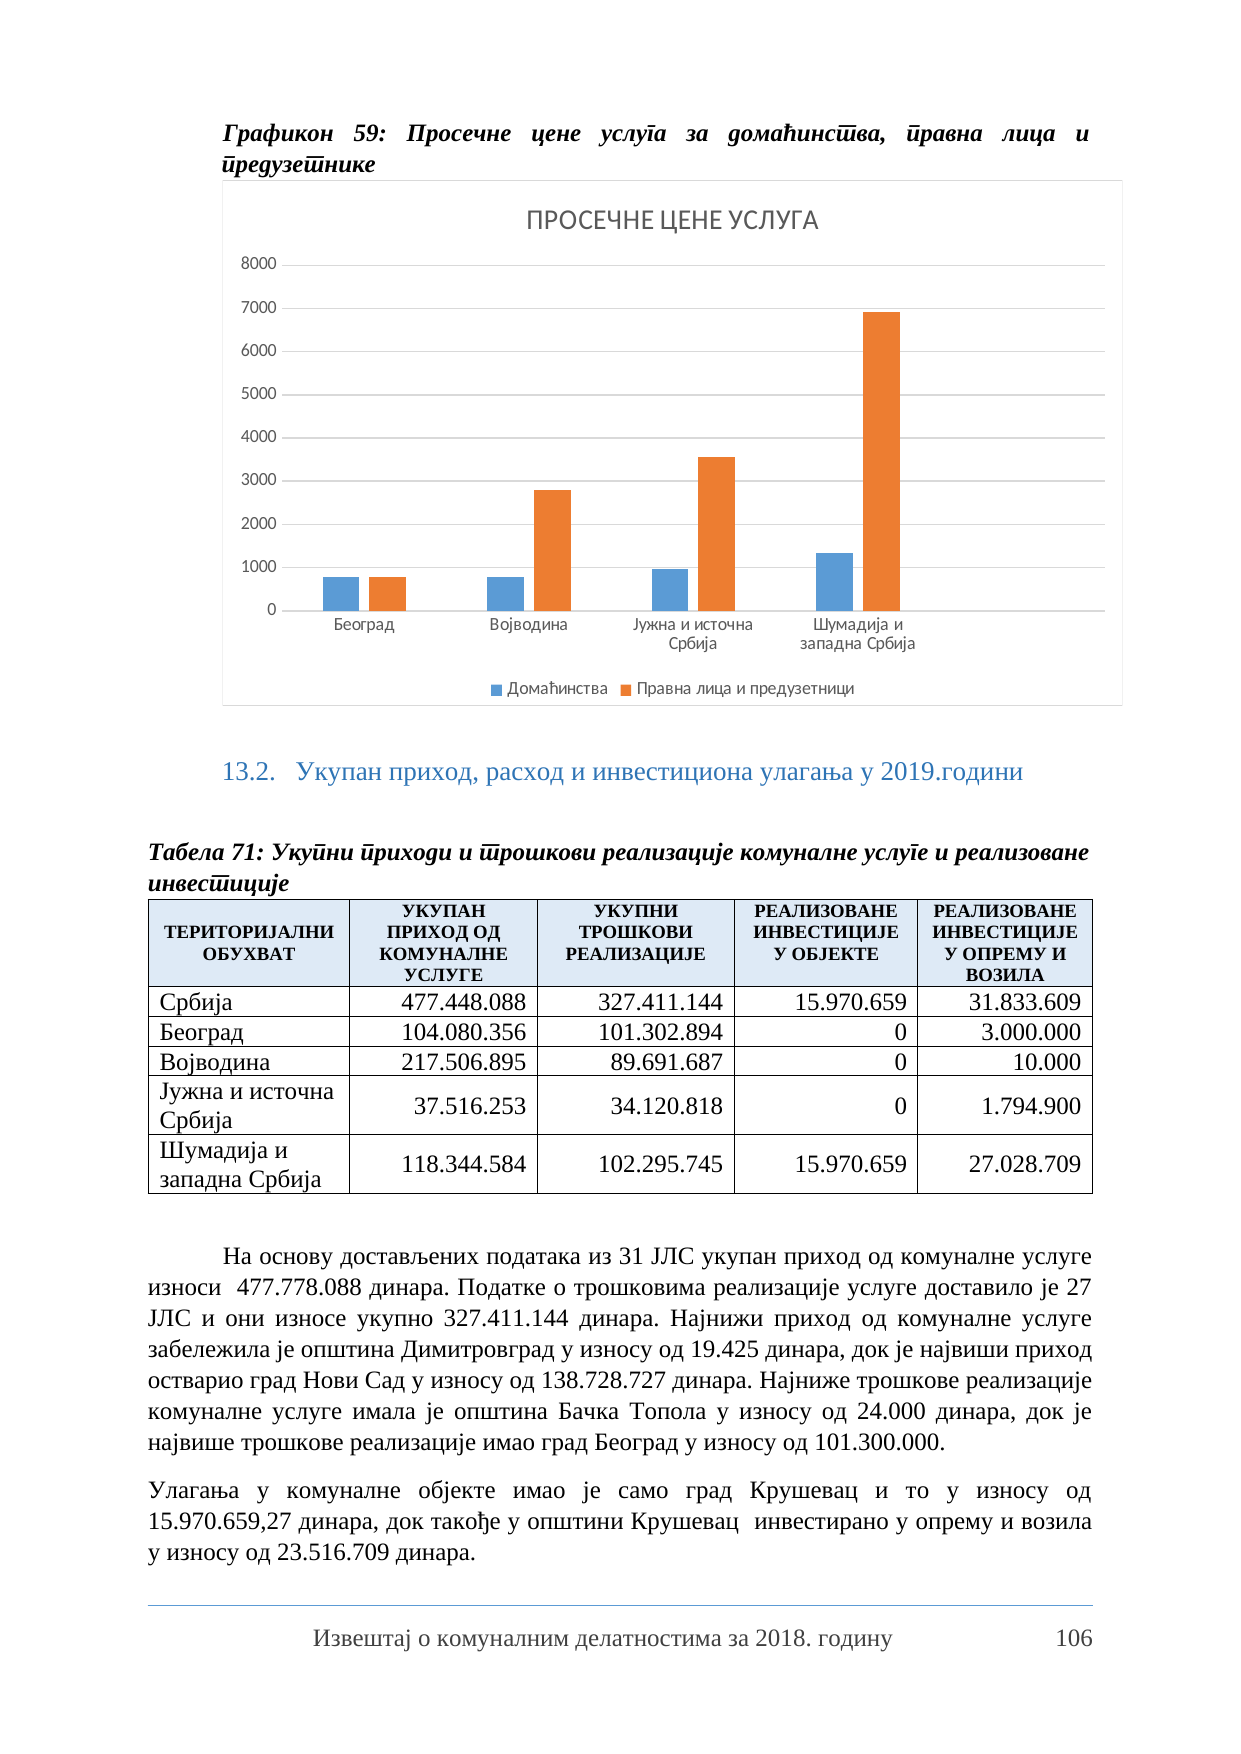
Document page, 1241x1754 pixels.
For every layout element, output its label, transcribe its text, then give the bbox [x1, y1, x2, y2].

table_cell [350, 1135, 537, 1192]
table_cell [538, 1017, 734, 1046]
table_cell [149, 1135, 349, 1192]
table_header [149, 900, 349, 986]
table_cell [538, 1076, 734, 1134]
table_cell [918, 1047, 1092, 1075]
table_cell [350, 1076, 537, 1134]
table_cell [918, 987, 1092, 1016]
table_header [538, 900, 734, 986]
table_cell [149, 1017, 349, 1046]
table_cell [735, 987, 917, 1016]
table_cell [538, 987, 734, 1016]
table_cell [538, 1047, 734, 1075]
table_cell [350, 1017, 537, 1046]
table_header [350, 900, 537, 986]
text Улагања у комуналне објекте имао је само град Крушевац и то у износу од 15.970.659,27 динара, док такође у општини Крушевац инвестирано у опрему и возила у износу од 23.516.709 динара. [148, 1475, 1093, 1566]
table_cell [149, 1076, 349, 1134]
text Графикон 59: Просечне цене услуга за домаћинства, правна лица и предузетнике [221, 118, 1093, 178]
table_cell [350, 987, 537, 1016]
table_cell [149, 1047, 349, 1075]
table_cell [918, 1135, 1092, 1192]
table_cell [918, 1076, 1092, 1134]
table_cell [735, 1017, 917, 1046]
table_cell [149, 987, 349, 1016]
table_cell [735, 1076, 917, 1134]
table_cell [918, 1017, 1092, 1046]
text На основу достављених података из 31 ЈЛС укупан приход од комуналне услуге износи 477.778.088 динара. Податке о трошковима реализације услуге доставило је 27 ЈЛС и они износе укупно 327.411.144 динара. Најнижи приход од комуналне услуге забележила је општина Димитровград у износу од 19.425 динара, док је највиши приход остварио град Нови Сад у износу од 138.728.727 динара. Најниже трошкове реализације комуналне услуге имала је општина Бачка Топола у износу од 24.000 динара, док је највише трошкове реализације имао град Београд у износу од 101.300.000. [148, 1241, 1093, 1456]
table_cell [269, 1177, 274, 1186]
text Табела 71: Укупни приходи и трошкови реализације комуналне услуге и реализоване инвестиције [148, 837, 1093, 896]
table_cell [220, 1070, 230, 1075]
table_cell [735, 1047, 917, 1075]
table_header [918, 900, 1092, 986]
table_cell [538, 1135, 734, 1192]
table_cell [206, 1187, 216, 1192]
subtitle Укупан приход, расход и инвестициона улагања у 2019.години [222, 755, 1093, 786]
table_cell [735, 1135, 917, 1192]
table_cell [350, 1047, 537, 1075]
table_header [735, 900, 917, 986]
